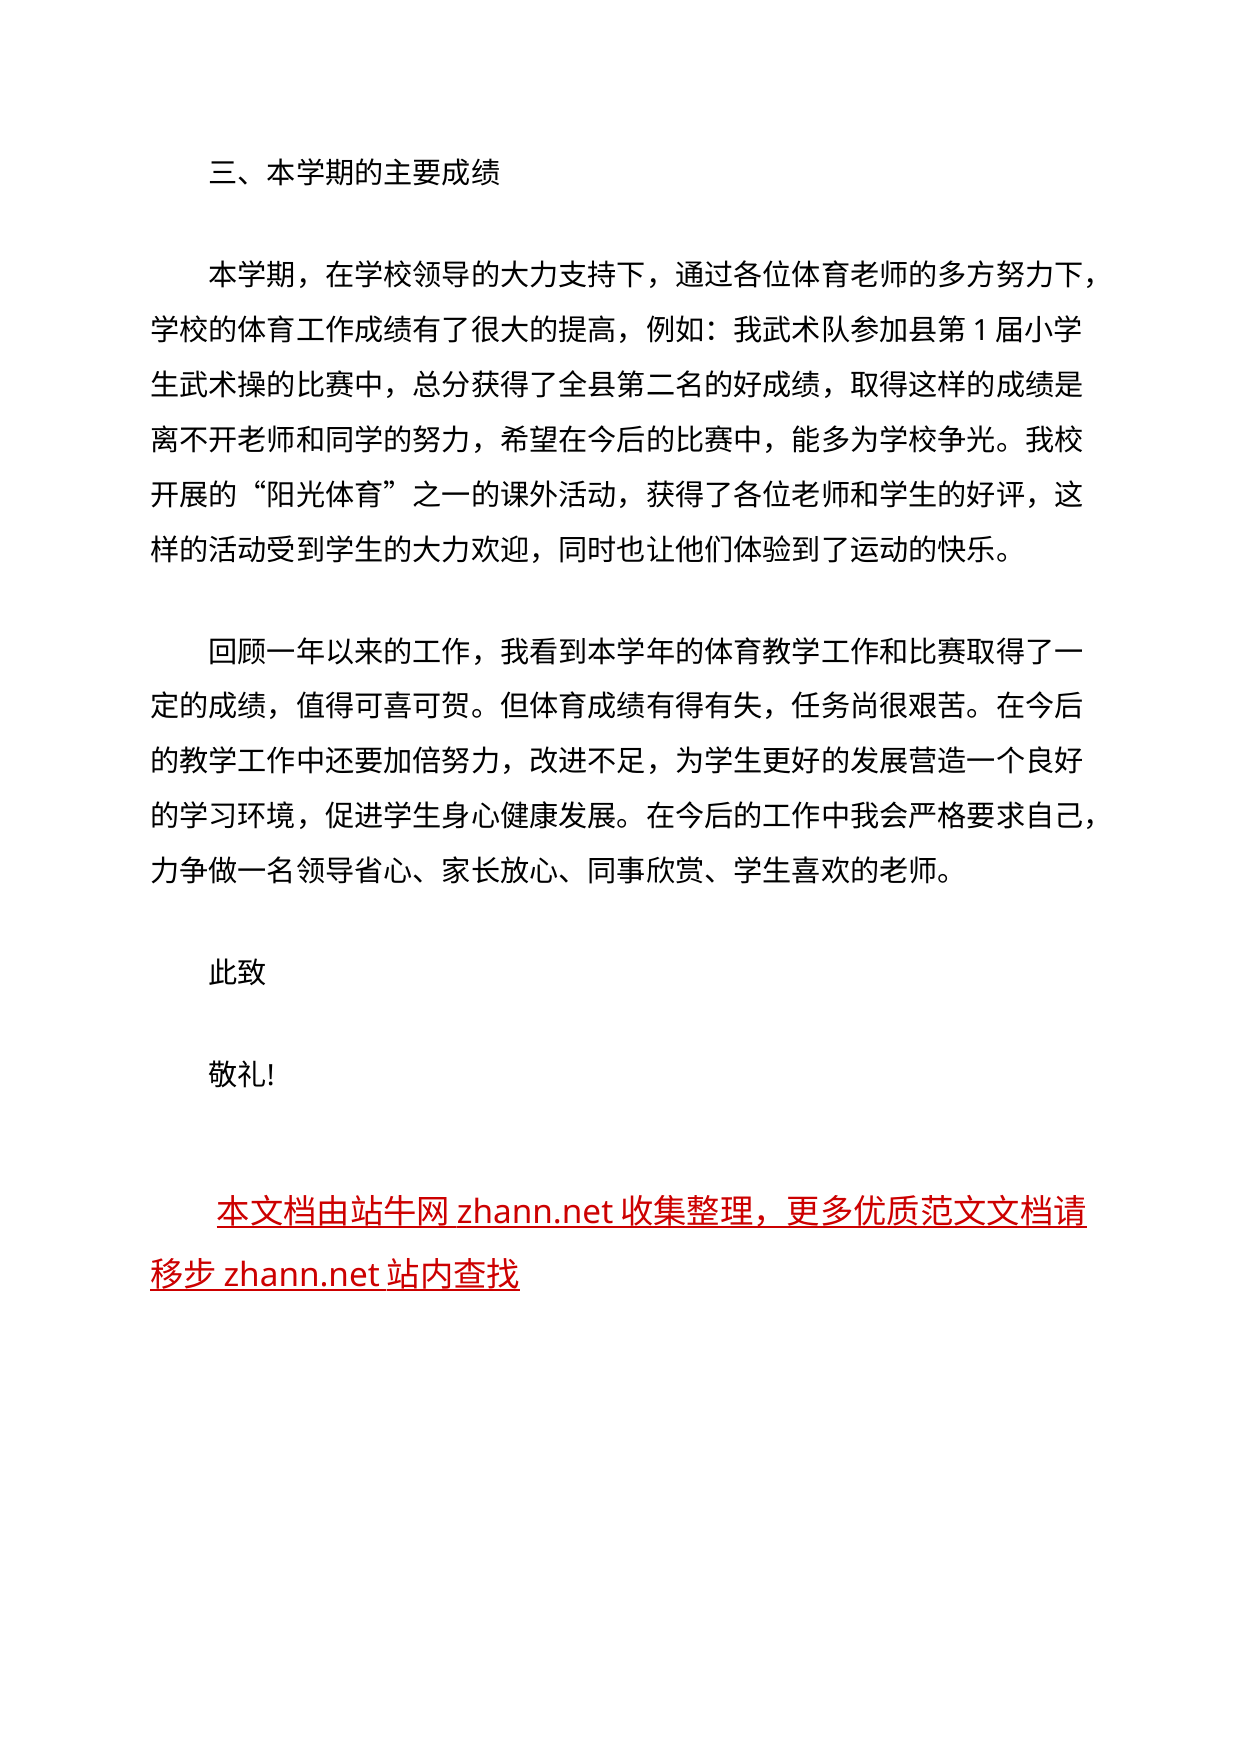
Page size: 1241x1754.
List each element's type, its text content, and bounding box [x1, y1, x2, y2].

text 三、本学期的主要成绩 [150, 150, 1090, 192]
text 敬礼! [150, 1051, 1090, 1094]
text 此致 [150, 949, 1090, 992]
text 回顾一年以来的工作，我看到本学年的体育教学工作和比赛取得了一定的成绩，值得可喜可贺。但体育成绩有得有失，任务尚很艰苦。在今后的教学工作中还要加倍努力，改进不足，为学生更好的发展营造一个良好的学习环境，促进学生身心健康发展。在今后的工作中我会严格要求自己，力争做一名领导省心、家长放心、同事欣赏、学生喜欢的老师。 [150, 628, 1090, 890]
text 本学期，在学校领导的大力支持下，通过各位体育老师的多方努力下，学校的体育工作成绩有了很大的提高，例如：我武术队参加县第1届小学生武术操的比赛中，总分获得了全县第二名的好成绩，取得这样的成绩是离不开老师和同学的努力，希望在今后的比赛中，能多为学校争光。我校开展的“阳光体育”之一的课外活动，获得了各位老师和学生的好评，这样的活动受到学生的大力欢迎，同时也让他们体验到了运动的快乐。 [150, 252, 1090, 569]
text 本文档由站牛网zhann.net收集整理，更多优质范文文档请移步zhann.net站内查找 [150, 1184, 1090, 1296]
